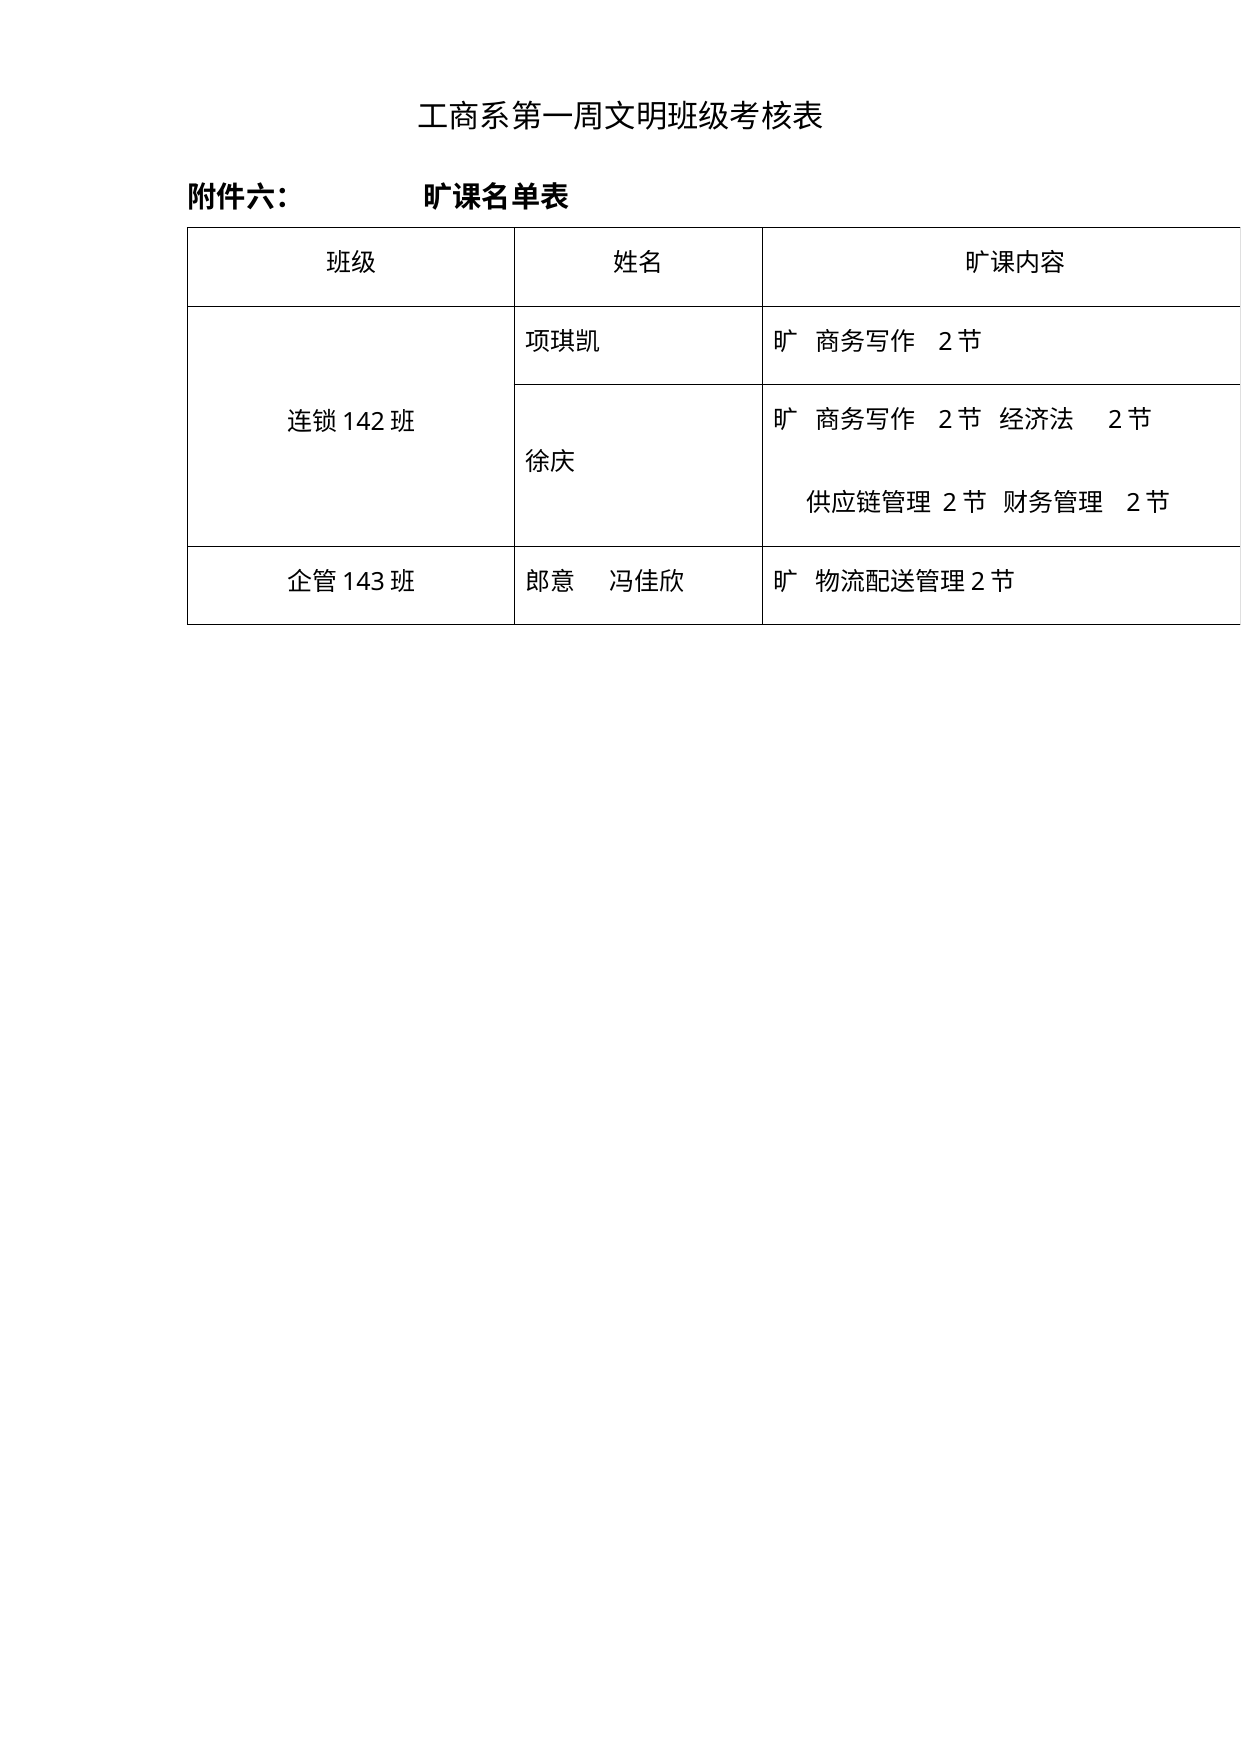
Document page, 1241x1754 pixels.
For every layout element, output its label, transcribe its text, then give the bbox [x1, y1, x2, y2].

table_header 姓名 [515, 228, 762, 306]
table_header 班级 [188, 228, 514, 306]
table_cell 旷 商务写作 2节 [763, 307, 1240, 384]
table_cell 郎意 冯佳欣 [515, 547, 762, 624]
table_cell 项琪凯 [515, 307, 762, 384]
table_cell 连锁142班 [188, 307, 514, 546]
table_cell 徐庆 [515, 385, 762, 546]
table_cell 企管143班 [188, 547, 514, 624]
text 附件六： 旷课名单表 [187, 162, 1053, 227]
table_cell 旷 商务写作 2节 经济法 2节 供应链管理 2节 财务管理 2节 [763, 385, 1240, 546]
table_header 旷课内容 [763, 228, 1240, 306]
table_cell 旷 物流配送管理2节 [763, 547, 1240, 624]
